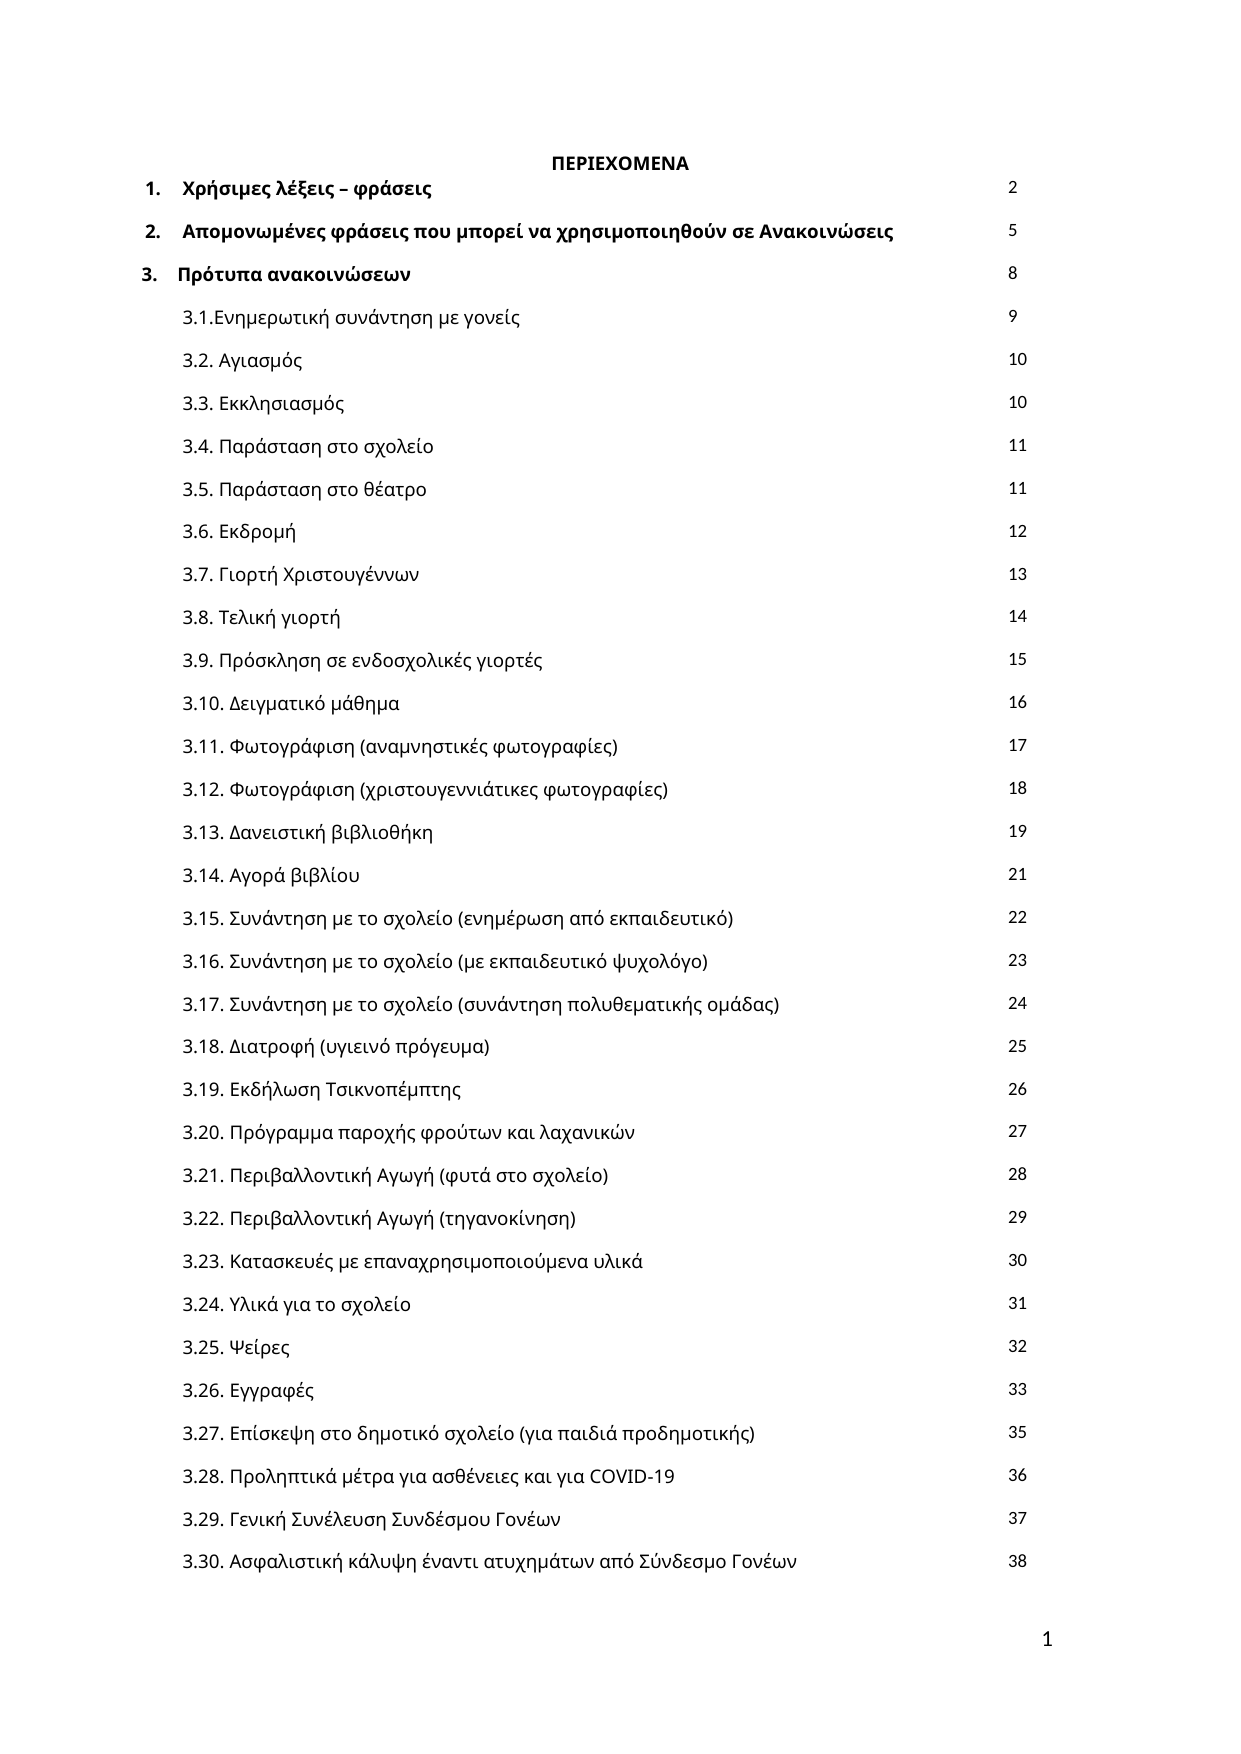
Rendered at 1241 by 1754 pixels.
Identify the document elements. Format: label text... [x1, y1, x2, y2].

table_cell 3.23. Κατασκευές με επαναχρησιμοποιούμενα υλικά [96, 1249, 997, 1291]
table_cell 9 [997, 304, 1144, 347]
table_cell 23 [997, 948, 1144, 991]
table_cell 3.17. Συνάντηση με το σχολείο (συνάντηση πολυθεματικής ομάδας) [96, 991, 997, 1034]
table_cell 19 [997, 819, 1144, 862]
table_cell 38 [997, 1549, 1144, 1592]
table_cell 32 [997, 1334, 1144, 1377]
table_cell 3.1.Ενημερωτική συνάντηση με γονείς [96, 304, 997, 347]
table_cell 12 [997, 519, 1144, 562]
table_cell 3.18. Διατροφή (υγιεινό πρόγευμα) [96, 1034, 997, 1077]
table_cell 14 [997, 605, 1144, 648]
table_cell 5 [997, 219, 1144, 261]
table_cell 21 [997, 862, 1144, 905]
table_cell 3.14. Αγορά βιβλίου [96, 862, 997, 905]
table_cell 3.9. Πρόσκληση σε ενδοσχολικές γιορτές [96, 648, 997, 691]
table_cell 16 [997, 691, 1144, 733]
table_cell 3.27. Επίσκεψη στο δημοτικό σχολείο (για παιδιά προδημοτικής) [96, 1420, 997, 1463]
table_cell 36 [997, 1463, 1144, 1506]
table_cell 3.3. Εκκλησιασμός [96, 390, 997, 433]
table_cell 35 [997, 1420, 1144, 1463]
table_cell 3.28. Προληπτικά μέτρα για ασθένειες και για COVID-19 [96, 1463, 997, 1506]
table_cell 22 [997, 905, 1144, 948]
table_cell 17 [997, 734, 1144, 776]
table_cell 3.13. Δανειστική βιβλιοθήκη [96, 819, 997, 862]
table_cell 27 [997, 1120, 1144, 1163]
table_cell 26 [997, 1077, 1144, 1120]
table_cell 28 [997, 1163, 1144, 1206]
table_header Χρήσιμες λέξεις – φράσεις [96, 176, 997, 218]
table_cell 29 [997, 1206, 1144, 1248]
table_cell 37 [997, 1506, 1144, 1549]
table_cell 3.20. Πρόγραμμα παροχής φρούτων και λαχανικών [96, 1120, 997, 1163]
table_cell 33 [997, 1377, 1144, 1420]
table_cell Απομονωμένες φράσεις που μπορεί να χρησιμοποιηθούν σε Ανακοινώσεις [96, 219, 997, 261]
table_cell 3.21. Περιβαλλοντική Αγωγή (φυτά στο σχολείο) [96, 1163, 997, 1206]
table_cell 3.4. Παράσταση στο σχολείο [96, 433, 997, 476]
table_cell 3.10. Δειγματικό μάθημα [96, 691, 997, 733]
table_cell 11 [997, 476, 1144, 519]
table_cell 3.29. Γενική Συνέλευση Συνδέσμου Γονέων [96, 1506, 997, 1549]
table_cell 24 [997, 991, 1144, 1034]
table_cell 3.8. Τελική γιορτή [96, 605, 997, 648]
table_cell 3.19. Εκδήλωση Τσικνοπέμπτης [96, 1077, 997, 1120]
table_cell 3.5. Παράσταση στο θέατρο [96, 476, 997, 519]
table_cell 25 [997, 1034, 1144, 1077]
table_cell 3.30. Ασφαλιστική κάλυψη έναντι ατυχημάτων από Σύνδεσμο Γονέων [96, 1549, 997, 1592]
table_cell 31 [997, 1291, 1144, 1334]
table_cell 13 [997, 562, 1144, 605]
table_cell 8 [997, 261, 1144, 304]
table_cell 3.24. Υλικά για το σχολείο [96, 1291, 997, 1334]
table_cell 3. Πρότυπα ανακοινώσεων [96, 261, 997, 304]
table_cell 18 [997, 776, 1144, 819]
table_cell 10 [997, 390, 1144, 433]
table_cell 10 [997, 347, 1144, 390]
table_header 2 [997, 176, 1144, 218]
table_cell 3.6. Εκδρομή [96, 519, 997, 562]
table_cell 3.11. Φωτογράφιση (αναμνηστικές φωτογραφίες) [96, 734, 997, 776]
table_cell 3.2. Αγιασμός [96, 347, 997, 390]
text ΠΕΡΙΕΧΟΜΕΝΑ [187, 150, 1053, 176]
table_cell 3.26. Εγγραφές [96, 1377, 997, 1420]
table_cell 3.16. Συνάντηση με το σχολείο (με εκπαιδευτικό ψυχολόγο) [96, 948, 997, 991]
table_cell 11 [997, 433, 1144, 476]
table_cell 3.15. Συνάντηση με το σχολείο (ενημέρωση από εκπαιδευτικό) [96, 905, 997, 948]
table_cell 3.12. Φωτογράφιση (χριστουγεννιάτικες φωτογραφίες) [96, 776, 997, 819]
table_cell 3.22. Περιβαλλοντική Αγωγή (τηγανοκίνηση) [96, 1206, 997, 1248]
table_cell 3.7. Γιορτή Χριστουγέννων [96, 562, 997, 605]
table_cell 30 [997, 1249, 1144, 1291]
table_cell 3.25. Ψείρες [96, 1334, 997, 1377]
table_cell 15 [997, 648, 1144, 691]
